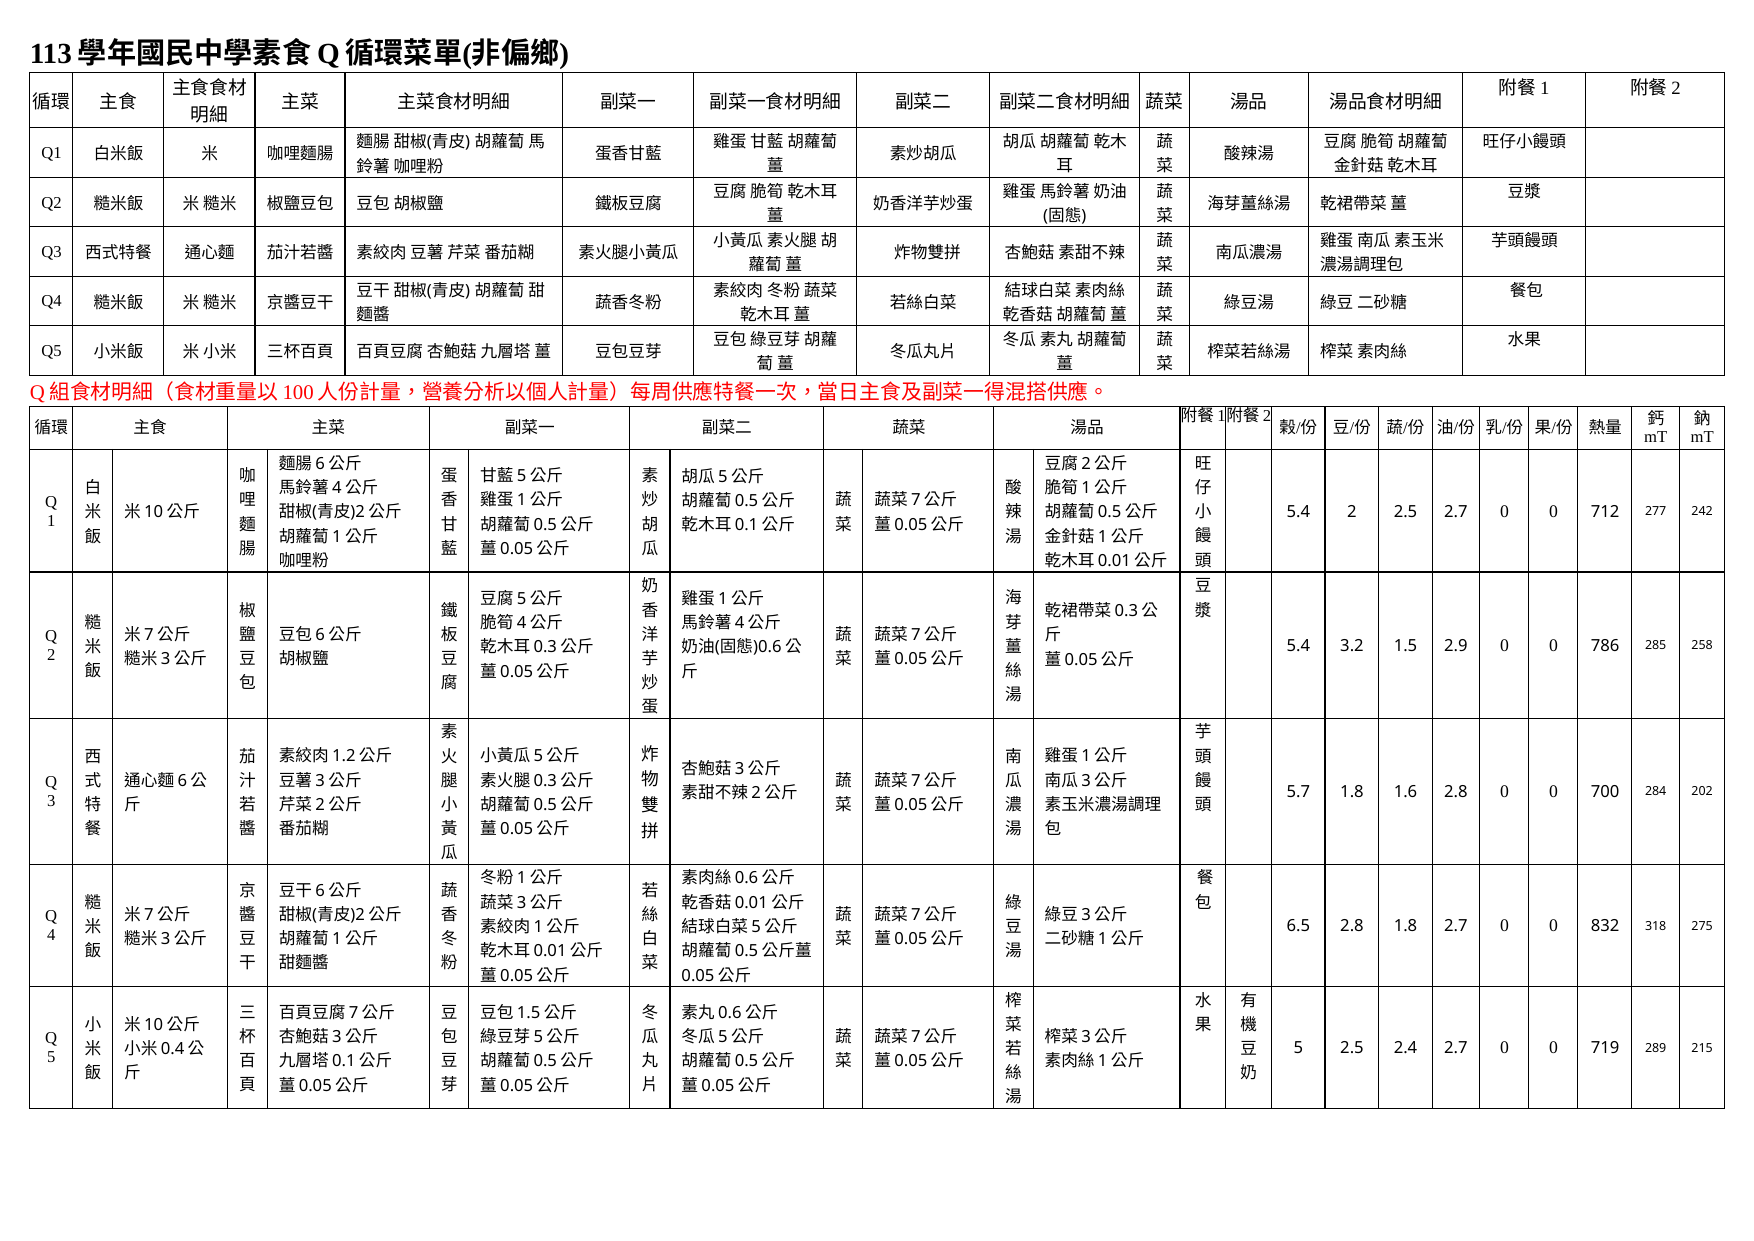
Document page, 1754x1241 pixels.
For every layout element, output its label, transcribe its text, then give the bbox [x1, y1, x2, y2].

table_header 湯品 [994, 407, 1179, 449]
table_cell 2.7 [1433, 450, 1479, 571]
table_cell 素炒胡瓜 [630, 450, 669, 571]
table_cell 蔬菜 [1140, 326, 1189, 374]
table_header 蔬菜 [824, 407, 993, 449]
table_cell 豆干6公斤 甜椒(青皮)2公斤 胡蘿蔔1公斤 甜麵醬 [268, 865, 429, 986]
table_cell 雞蛋 南瓜 素玉米濃湯調理包 [1309, 227, 1462, 276]
table_header 主菜 [228, 407, 429, 449]
table_cell 海芽薑絲湯 [994, 573, 1033, 717]
table_cell 豆腐2公斤 脆筍1公斤 胡蘿蔔0.5公斤金針菇1公斤 乾木耳0.01公斤 [1034, 450, 1179, 571]
table_cell 0 [1529, 450, 1577, 571]
table_cell 旺仔小饅頭 [1463, 128, 1585, 177]
table_cell 0 [1529, 987, 1577, 1108]
table_cell 6.5 [1272, 865, 1324, 986]
table_header 副菜二 [630, 407, 823, 449]
table_cell [1586, 227, 1724, 276]
table_cell 豆漿 [1463, 178, 1585, 226]
table_cell 2 [1326, 450, 1378, 571]
table_header 蔬菜 [1140, 73, 1189, 127]
table_cell 蔬菜 [824, 987, 862, 1108]
table_cell 豆腐 脆筍 乾木耳 薑 [694, 178, 856, 226]
table_header 副菜二食材明細 [990, 73, 1139, 127]
table_cell 百頁豆腐 杏鮑菇 九層塔 薑 [346, 326, 562, 374]
table_cell 結球白菜 素肉絲 乾香菇 胡蘿蔔 薑 [990, 277, 1139, 325]
table_cell 百頁豆腐7公斤 杏鮑菇3公斤 九層塔0.1公斤 薑0.05公斤 [268, 987, 429, 1108]
table_cell 米 [164, 128, 254, 177]
table_cell 餐包 [1463, 277, 1585, 325]
table_cell 南瓜濃湯 [994, 719, 1033, 863]
table_cell 0 [1480, 450, 1528, 571]
table_cell 冬粉1公斤 蔬菜3公斤 素絞肉1公斤 乾木耳0.01公斤 薑0.05公斤 [469, 865, 629, 986]
table_cell 712 [1578, 450, 1631, 571]
table_cell 蔬菜7公斤 薑0.05公斤 [863, 865, 993, 986]
table_cell 米7公斤 糙米3公斤 [113, 573, 227, 717]
table_cell 蔬香冬粉 [563, 277, 693, 325]
table_cell 蔬菜 [1140, 178, 1189, 226]
table_cell 豆包豆芽 [430, 987, 468, 1108]
table_cell 麵腸6公斤 馬鈴薯4公斤 甜椒(青皮)2公斤 胡蘿蔔1公斤 咖哩粉 [268, 450, 429, 571]
table_cell 芋頭饅頭 [1181, 719, 1225, 863]
table_cell 豆干 甜椒(青皮) 胡蘿蔔 甜麵醬 [346, 277, 562, 325]
table_cell 豆包1.5公斤 綠豆芽5公斤 胡蘿蔔0.5公斤 薑0.05公斤 [469, 987, 629, 1108]
table_cell 咖哩麵腸 [228, 450, 267, 571]
table_cell 289 [1632, 987, 1679, 1108]
text 113學年國民中學素食Q循環菜單(非偏鄉) [29, 29, 1724, 72]
table_header 附餐1 [1181, 407, 1225, 449]
table_cell 榨菜 素肉絲 [1309, 326, 1462, 374]
table_cell 糙米飯 [73, 277, 163, 325]
table_cell 素丸0.6公斤 冬瓜5公斤 胡蘿蔔0.5公斤 薑0.05公斤 [671, 987, 823, 1108]
table_cell 雞蛋1公斤 馬鈴薯4公斤 奶油(固態)0.6公斤 [671, 573, 823, 717]
table_cell 蔬菜 [824, 450, 862, 571]
table_cell 雞蛋1公斤 南瓜3公斤 素玉米濃湯調理包 [1034, 719, 1179, 863]
table_cell 綠豆湯 [1190, 277, 1308, 325]
table_cell 素肉絲0.6公斤 乾香菇0.01公斤結球白菜5公斤胡蘿蔔0.5公斤薑0.05公斤 [671, 865, 823, 986]
table_cell 茄汁若醬 [256, 227, 344, 276]
table_cell 285 [1632, 573, 1679, 717]
table_header 熱量 [1578, 407, 1631, 449]
table_cell 若絲白菜 [857, 277, 989, 325]
table_cell 2.7 [1433, 987, 1479, 1108]
table_cell 蔬菜 [824, 865, 862, 986]
table_cell 0 [1480, 865, 1528, 986]
table_cell 215 [1680, 987, 1724, 1108]
table_cell 2.5 [1326, 987, 1378, 1108]
table_cell 0 [1529, 719, 1577, 863]
table_cell [1226, 573, 1271, 717]
table_cell 蔬菜 [1140, 128, 1189, 177]
table_cell 蔬菜 [824, 719, 862, 863]
table_cell 冬瓜 素丸 胡蘿蔔 薑 [990, 326, 1139, 374]
table_cell 蔬菜7公斤 薑0.05公斤 [863, 719, 993, 863]
table_cell 酸辣湯 [994, 450, 1033, 571]
table_cell 椒鹽豆包 [228, 573, 267, 717]
table_cell 冬瓜丸片 [857, 326, 989, 374]
table_cell 5.4 [1272, 450, 1324, 571]
table_cell 素火腿小黃瓜 [430, 719, 468, 863]
table_cell 豆腐 脆筍 胡蘿蔔 金針菇 乾木耳 [1309, 128, 1462, 177]
table_cell 米 小米 [164, 326, 254, 374]
table_cell 米10公斤 小米0.4公斤 [113, 987, 227, 1108]
table_cell 小黃瓜 素火腿 胡蘿蔔 薑 [694, 227, 856, 276]
table_header 豆/份 [1326, 407, 1378, 449]
table_cell 蔬菜 [1140, 227, 1189, 276]
table_cell 榨菜若絲湯 [994, 987, 1033, 1108]
table_cell 茄汁若醬 [228, 719, 267, 863]
table_header 副菜二 [857, 73, 989, 127]
table_cell 素絞肉 冬粉 蔬菜 乾木耳 薑 [694, 277, 856, 325]
table_cell 糙米飯 [73, 865, 112, 986]
table_cell 白米飯 [73, 450, 112, 571]
table_cell 奶香洋芋炒蛋 [857, 178, 989, 226]
table_cell 雞蛋 馬鈴薯 奶油(固態) [990, 178, 1139, 226]
table_cell [1226, 450, 1271, 571]
table_cell 糙米飯 [73, 573, 112, 717]
table_header 果/份 [1529, 407, 1577, 449]
table_cell 202 [1680, 719, 1724, 863]
table_cell 豆包 綠豆芽 胡蘿蔔 薑 [694, 326, 856, 374]
table_cell Q5 [30, 326, 72, 374]
table_cell 豆包6公斤 胡椒鹽 [268, 573, 429, 717]
table_cell Q5 [30, 987, 72, 1108]
table_cell 海芽薑絲湯 [1190, 178, 1308, 226]
table_header 湯品食材明細 [1309, 73, 1462, 127]
table_cell 旺仔小饅頭 [1181, 450, 1225, 571]
table_cell 2.8 [1326, 865, 1378, 986]
table_cell 0 [1529, 573, 1577, 717]
table_cell 蛋香甘藍 [563, 128, 693, 177]
table_cell 2.4 [1379, 987, 1432, 1108]
table_cell 綠豆3公斤 二砂糖1公斤 [1034, 865, 1179, 986]
table_cell 5.4 [1272, 573, 1324, 717]
table_cell 素絞肉1.2公斤 豆薯3公斤 芹菜2公斤 番茄糊 [268, 719, 429, 863]
table_cell 素絞肉 豆薯 芹菜 番茄糊 [346, 227, 562, 276]
table_cell 乾裙帶菜0.3公斤 薑0.05公斤 [1034, 573, 1179, 717]
table_cell 0 [1529, 865, 1577, 986]
table_cell 杏鮑菇3公斤 素甜不辣2公斤 [671, 719, 823, 863]
table_cell 米10公斤 [113, 450, 227, 571]
table_header 循環 [30, 73, 72, 127]
table_cell 小黃瓜5公斤 素火腿0.3公斤 胡蘿蔔0.5公斤 薑0.05公斤 [469, 719, 629, 863]
table_cell 米7公斤 糙米3公斤 [113, 865, 227, 986]
table_cell 若絲白菜 [630, 865, 669, 986]
text Q組食材明細（食材重量以100人份計量，營養分析以個人計量）每周供應特餐一次，當日主食及副菜一得混搭供應。 [29, 376, 1724, 406]
table_cell 小米飯 [73, 987, 112, 1108]
table_cell 京醬豆干 [256, 277, 344, 325]
table_cell 1.8 [1326, 719, 1378, 863]
table_cell 0 [1480, 987, 1528, 1108]
table_header 乳/份 [1480, 407, 1528, 449]
table_cell Q4 [30, 865, 72, 986]
table_cell 胡瓜 胡蘿蔔 乾木耳 [990, 128, 1139, 177]
table_cell 蔬菜7公斤 薑0.05公斤 [863, 573, 993, 717]
table_cell 蔬菜 [824, 573, 862, 717]
table_header 油/份 [1433, 407, 1479, 449]
table_cell 胡瓜5公斤 胡蘿蔔0.5公斤 乾木耳0.1公斤 [671, 450, 823, 571]
table_cell 豆包 胡椒鹽 [346, 178, 562, 226]
table_cell 糙米飯 [73, 178, 163, 226]
table_cell 素火腿小黃瓜 [563, 227, 693, 276]
table_header 副菜一食材明細 [694, 73, 856, 127]
table_header 榖/份 [1272, 407, 1324, 449]
table_cell [1226, 865, 1271, 986]
table_cell 通心麵 [164, 227, 254, 276]
table_cell 酸辣湯 [1190, 128, 1308, 177]
table_cell 素炒胡瓜 [857, 128, 989, 177]
table_cell [1586, 178, 1724, 226]
table_cell 3.2 [1326, 573, 1378, 717]
table_cell 綠豆 二砂糖 [1309, 277, 1462, 325]
table_cell 蔬香冬粉 [430, 865, 468, 986]
table_cell 蔬菜7公斤 薑0.05公斤 [863, 987, 993, 1108]
table_cell 275 [1680, 865, 1724, 986]
table_cell 1.5 [1379, 573, 1432, 717]
table_header 附餐2 [1226, 407, 1271, 449]
table_cell 786 [1578, 573, 1631, 717]
table_cell 2.8 [1433, 719, 1479, 863]
table_cell 水果 [1181, 987, 1225, 1108]
table_cell [1586, 128, 1724, 177]
table_cell Q3 [30, 227, 72, 276]
table_header 副菜一 [430, 407, 629, 449]
table_cell 小米飯 [73, 326, 163, 374]
table_cell 700 [1578, 719, 1631, 863]
table_cell 餐包 [1181, 865, 1225, 986]
table_cell 5 [1272, 987, 1324, 1108]
table_header 主菜 [256, 73, 344, 127]
table_cell 南瓜濃湯 [1190, 227, 1308, 276]
table_cell 西式特餐 [73, 719, 112, 863]
table_header 附餐2 [1586, 73, 1724, 127]
table_cell 蛋香甘藍 [430, 450, 468, 571]
table_cell [1586, 277, 1724, 325]
table_cell 318 [1632, 865, 1679, 986]
table_header 主食 [73, 73, 163, 127]
table_cell 雞蛋 甘藍 胡蘿蔔 薑 [694, 128, 856, 177]
table_cell 炸物雙拼 [630, 719, 669, 863]
table_header 鈣 mT [1632, 407, 1679, 449]
table_cell 258 [1680, 573, 1724, 717]
table_header 主食食材明細 [164, 73, 254, 127]
table_cell 豆漿 [1181, 573, 1225, 717]
table_cell 1.6 [1379, 719, 1432, 863]
table_cell 麵腸 甜椒(青皮) 胡蘿蔔 馬鈴薯 咖哩粉 [346, 128, 562, 177]
table_cell 芋頭饅頭 [1463, 227, 1585, 276]
table_cell [1226, 719, 1271, 863]
table_cell 鐵板豆腐 [563, 178, 693, 226]
table_cell 2.7 [1433, 865, 1479, 986]
table_cell 京醬豆干 [228, 865, 267, 986]
table_cell 284 [1632, 719, 1679, 863]
table_cell 榨菜3公斤 素肉絲1公斤 [1034, 987, 1179, 1108]
table_cell 西式特餐 [73, 227, 163, 276]
table_cell 冬瓜丸片 [630, 987, 669, 1108]
table_cell 奶香洋芋炒蛋 [630, 573, 669, 717]
table_cell 綠豆湯 [994, 865, 1033, 986]
table_cell 甘藍5公斤 雞蛋1公斤 胡蘿蔔0.5公斤 薑0.05公斤 [469, 450, 629, 571]
table_cell Q1 [30, 128, 72, 177]
table_cell 蔬菜7公斤 薑0.05公斤 [863, 450, 993, 571]
table_cell 0 [1480, 719, 1528, 863]
table_cell 米 糙米 [164, 277, 254, 325]
table_header 主食 [73, 407, 227, 449]
table_cell 三杯百頁 [228, 987, 267, 1108]
table_cell Q4 [30, 277, 72, 325]
table_cell 2.9 [1433, 573, 1479, 717]
table_cell 242 [1680, 450, 1724, 571]
table_cell 炸物雙拼 [857, 227, 989, 276]
table_cell Q2 [30, 573, 72, 717]
table_cell 5.7 [1272, 719, 1324, 863]
table_header 主菜食材明細 [346, 73, 562, 127]
table_cell 通心麵6公斤 [113, 719, 227, 863]
table_cell 杏鮑菇 素甜不辣 [990, 227, 1139, 276]
table_cell 白米飯 [73, 128, 163, 177]
table_cell 豆腐5公斤 脆筍4公斤 乾木耳0.3公斤 薑0.05公斤 [469, 573, 629, 717]
table_cell 椒鹽豆包 [256, 178, 344, 226]
table_cell Q2 [30, 178, 72, 226]
table_cell 鐵板豆腐 [430, 573, 468, 717]
table_header 副菜一 [563, 73, 693, 127]
table_header 附餐1 [1463, 73, 1585, 127]
table_cell 2.5 [1379, 450, 1432, 571]
table_cell 水果 [1463, 326, 1585, 374]
table_cell 719 [1578, 987, 1631, 1108]
table_cell 米 糙米 [164, 178, 254, 226]
table_cell 榨菜若絲湯 [1190, 326, 1308, 374]
table_cell [1586, 326, 1724, 374]
table_header 蔬/份 [1379, 407, 1432, 449]
table_cell 1.8 [1379, 865, 1432, 986]
table_cell 832 [1578, 865, 1631, 986]
table_cell 0 [1480, 573, 1528, 717]
table_cell 蔬菜 [1140, 277, 1189, 325]
table_cell 277 [1632, 450, 1679, 571]
table_header 循環 [30, 407, 72, 449]
table_cell 三杯百頁 [256, 326, 344, 374]
table_cell 咖哩麵腸 [256, 128, 344, 177]
table_cell 有機豆奶 [1226, 987, 1271, 1108]
table_header 湯品 [1190, 73, 1308, 127]
table_cell Q1 [30, 450, 72, 571]
table_cell 乾裙帶菜 薑 [1309, 178, 1462, 226]
table_cell Q3 [30, 719, 72, 863]
table_cell 豆包豆芽 [563, 326, 693, 374]
table_header 鈉 mT [1680, 407, 1724, 449]
